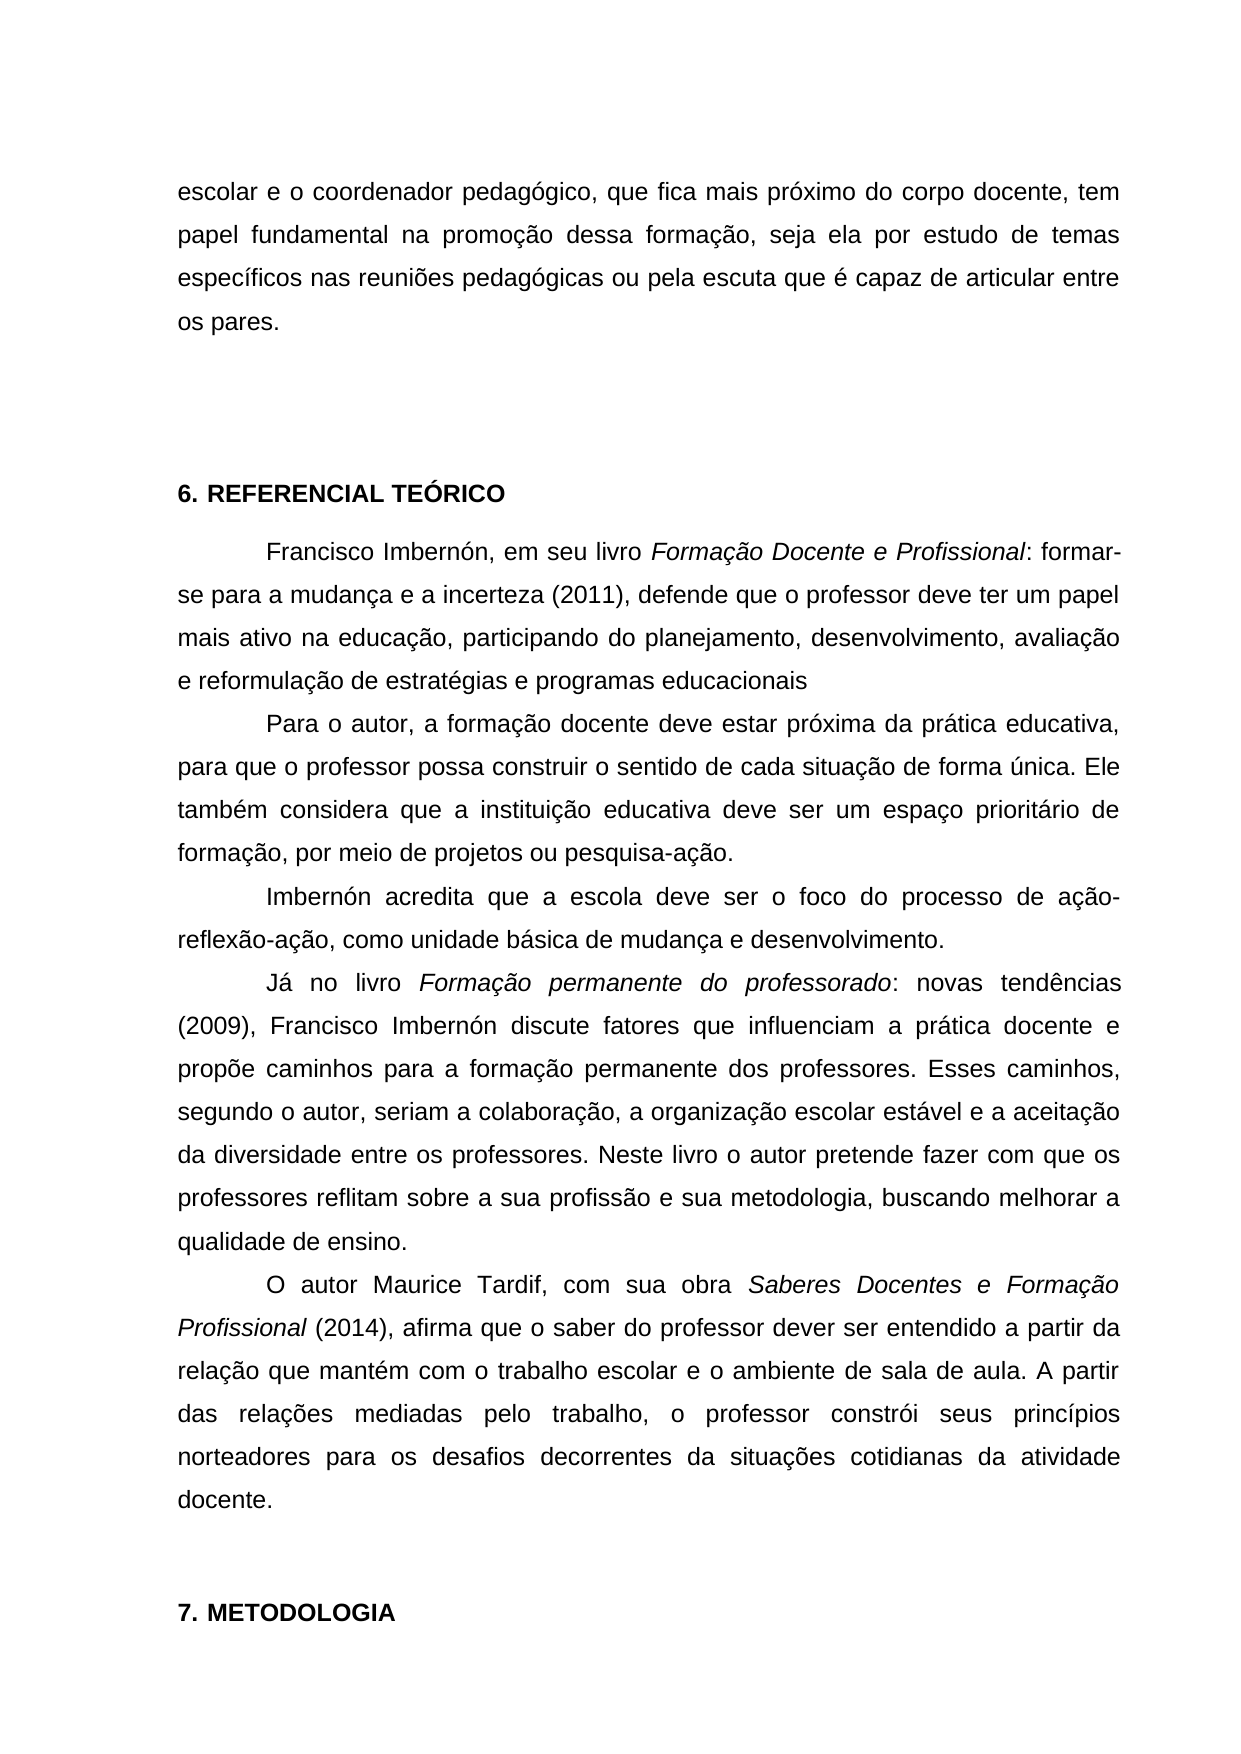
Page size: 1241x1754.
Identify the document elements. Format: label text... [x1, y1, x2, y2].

text Para o autor, a formação docente deve estar próxima da prática educativa, para que o professor possa construir o sentido de cada situação de forma única. Ele também considera que a instituição educativa deve ser um espaço prioritário de formação, por meio de projetos ou pesquisa-ação. [177, 709, 1122, 867]
text Francisco Imbernón, em seu livro Formação Docente e Profissional: formar-se para a mudança e a incerteza (2011), defende que o professor deve ter um papel mais ativo na educação, participando do planejamento, desenvolvimento, avaliação e reformulação de estratégias e programas educacionais [177, 537, 1122, 695]
list REFERENCIAL TEÓRICO [177, 479, 1122, 508]
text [177, 177, 1122, 335]
list METODOLOGIA [177, 1598, 1122, 1626]
text O autor Maurice Tardif, com sua obra Saberes Docentes e Formação Profissional (2014), afirma que o saber do professor dever ser entendido a partir da relação que mantém com o trabalho escolar e o ambiente de sala de aula. A partir das relações mediadas pelo trabalho, o professor constrói seus princípios norteadores para os desafios decorrentes da situações cotidianas da atividade docente. [177, 1270, 1122, 1514]
text Imbernón acredita que a escola deve ser o foco do processo de ação-reflexão-ação, como unidade básica de mudança e desenvolvimento. [177, 882, 1122, 953]
text Já no livro Formação permanente do professorado: novas tendências (2009), Francisco Imbernón discute fatores que influenciam a prática docente e propõe caminhos para a formação permanente dos professores. Esses caminhos, segundo o autor, seriam a colaboração, a organização escolar estável e a aceitação da diversidade entre os professores. Neste livro o autor pretende fazer com que os professores reflitam sobre a sua profissão e sua metodologia, buscando melhorar a qualidade de ensino. [177, 968, 1122, 1255]
